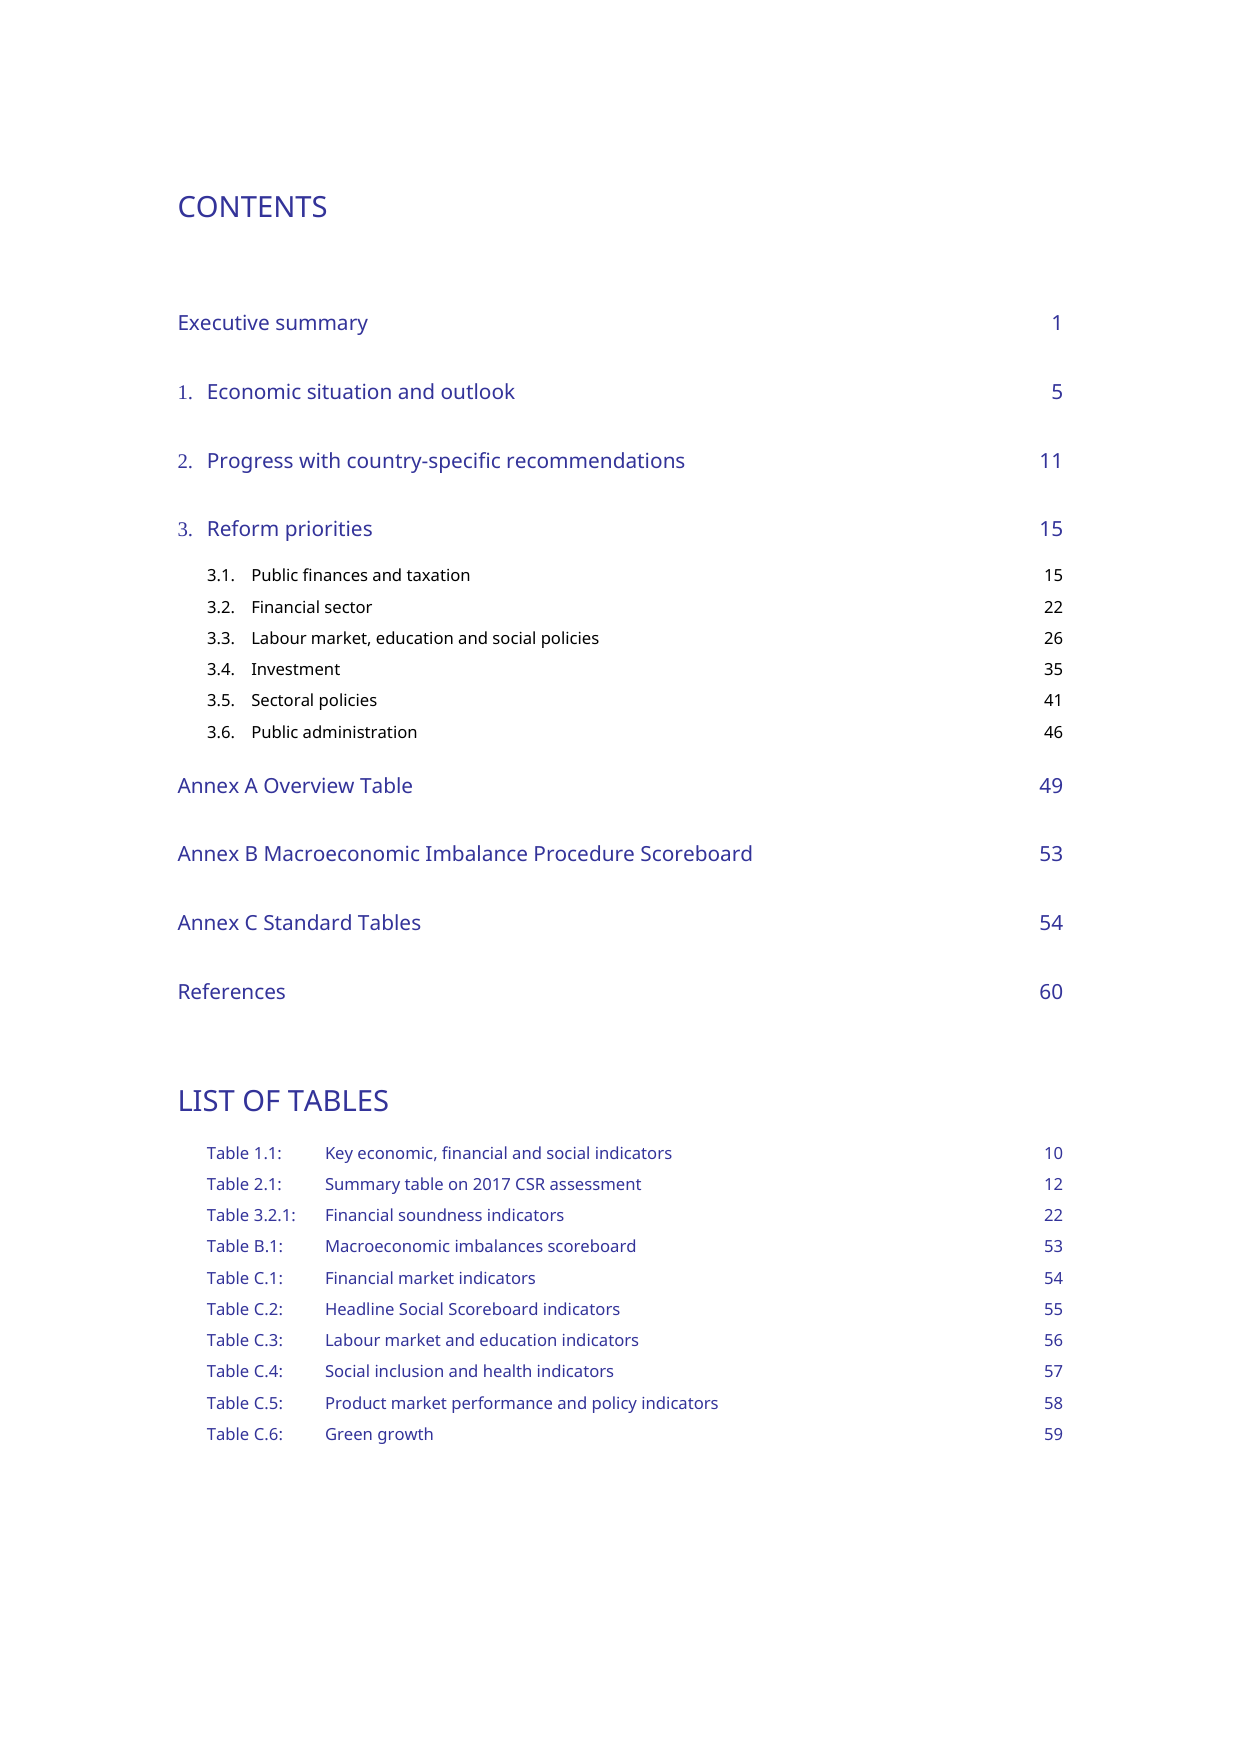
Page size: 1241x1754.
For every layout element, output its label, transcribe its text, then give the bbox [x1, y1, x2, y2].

text Executive summary 1 [177, 306, 1019, 337]
text Table C.5: Product market performance and policy indicators 58 [207, 1383, 1019, 1414]
text Table 2.1: Summary table on 2017 CSR assessment 12 [207, 1164, 1019, 1195]
subtitle LIST OF Tables [177, 1081, 1063, 1120]
text Table 1.1: Key economic, financial and social indicators 10 [207, 1133, 1019, 1164]
text Table C.4: Social inclusion and health indicators 57 [207, 1351, 1019, 1383]
text Table C.3: Labour market and education indicators 56 [207, 1320, 1019, 1351]
title Contents [177, 186, 1063, 226]
text Annex B Macroeconomic Imbalance Procedure Scoreboard 53 [177, 837, 1019, 868]
text 3.4. Investment 35 [207, 649, 1019, 681]
text Table C.1: Financial market indicators 54 [207, 1258, 1019, 1289]
text References 60 [177, 974, 1019, 1006]
text Table B.1: Macroeconomic imbalances scoreboard 53 [207, 1226, 1019, 1258]
text Annex C Standard Tables 54 [177, 906, 1019, 937]
text 2. Progress with country-specific recommendations 11 [177, 443, 1019, 474]
text 3. Reform priorities 15 [177, 512, 1019, 543]
text Annex A Overview Table 49 [177, 768, 1019, 799]
text 3.3. Labour market, education and social policies 26 [207, 618, 1019, 649]
text 3.5. Sectoral policies 41 [207, 681, 1019, 712]
text 3.6. Public administration 46 [207, 712, 1019, 743]
text 3.1. Public finances and taxation 15 [207, 556, 1019, 587]
text 1. Economic situation and outlook 5 [177, 374, 1019, 406]
text 3.2. Financial sector 22 [207, 587, 1019, 618]
text Table 3.2.1: Financial soundness indicators 22 [207, 1195, 1019, 1226]
text Table C.6: Green growth 59 [207, 1414, 1019, 1445]
text Table C.2: Headline Social Scoreboard indicators 55 [207, 1289, 1019, 1320]
